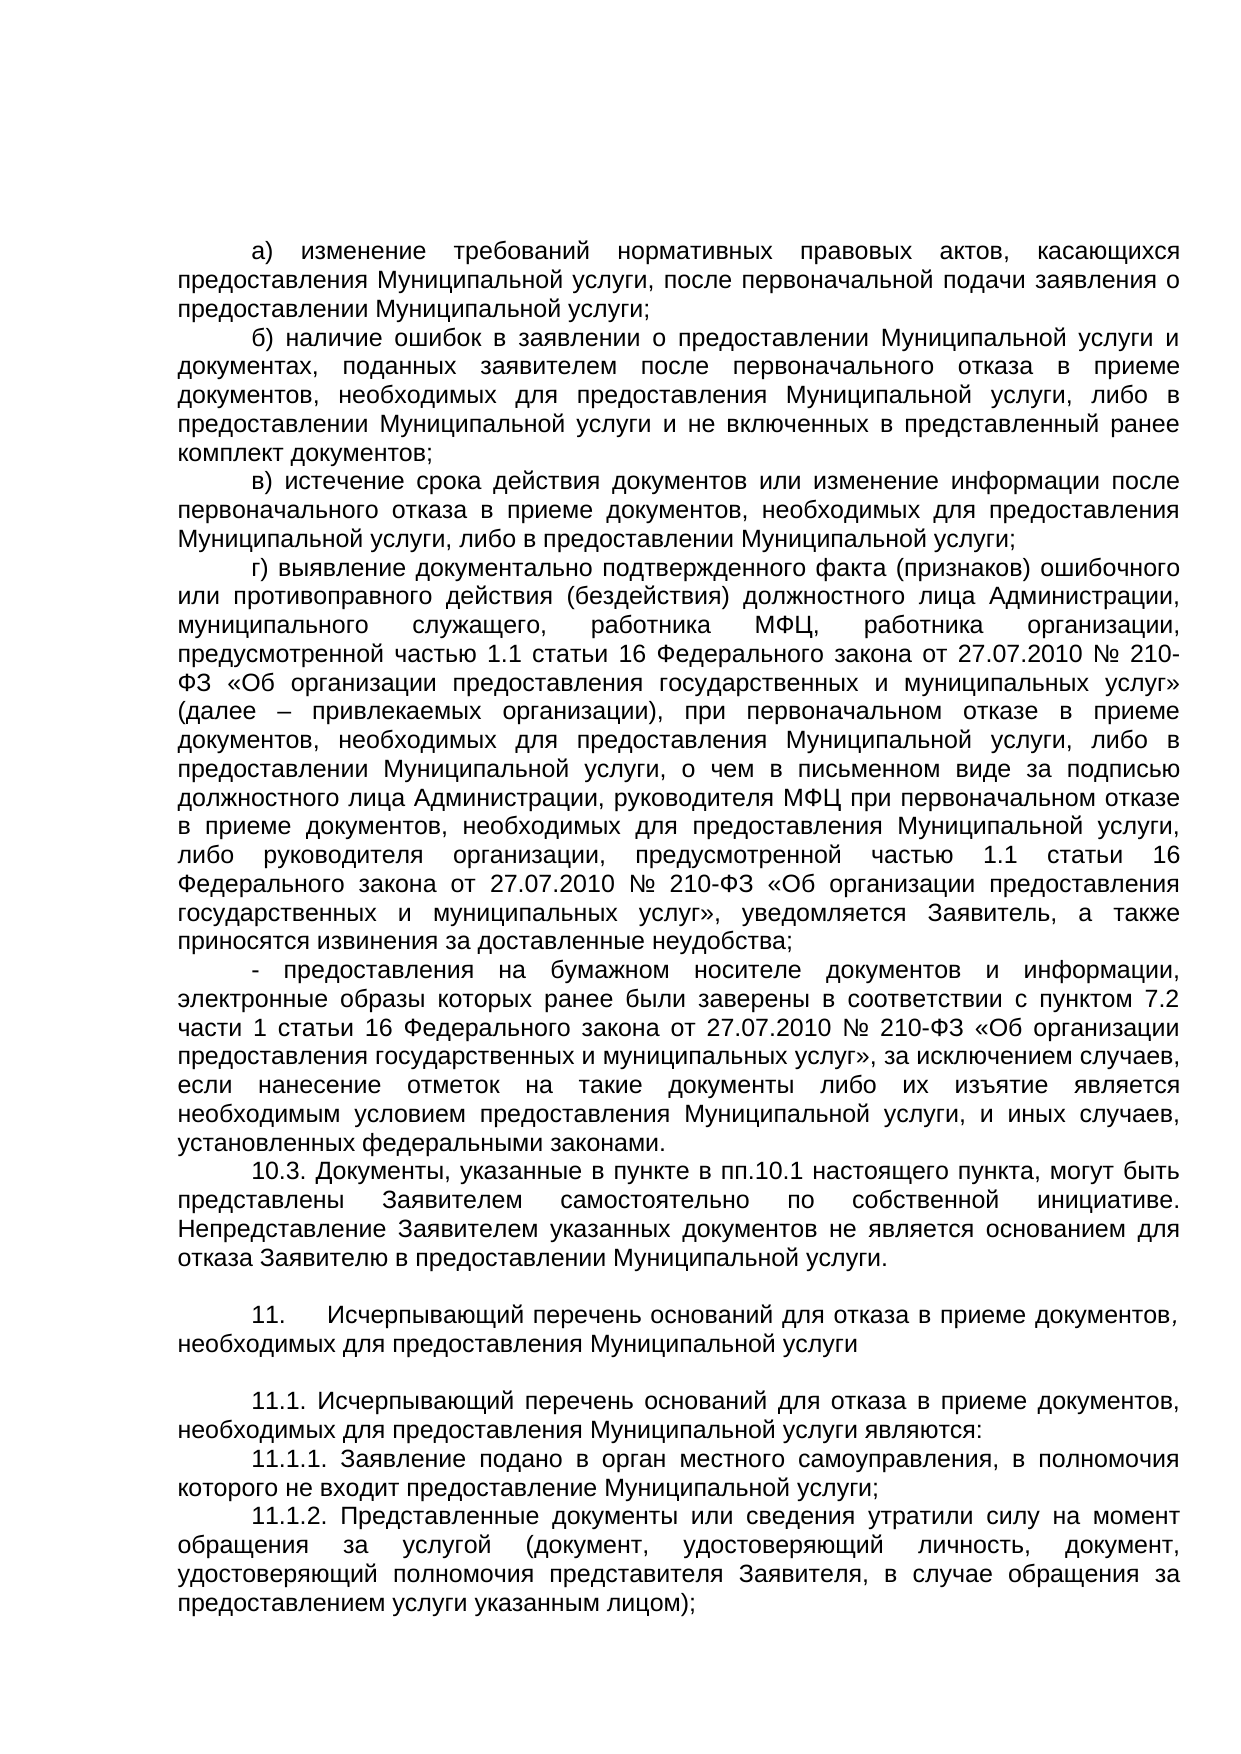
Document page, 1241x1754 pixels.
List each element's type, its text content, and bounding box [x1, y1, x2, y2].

text 11.1. Исчерпывающий перечень оснований для отказа в приеме документов, необходимых для предоставления Муниципальной услуги являются: [177, 1386, 1181, 1444]
list Исчерпывающий перечень оснований для отказа в приеме документов, необходимых для предоставления Муниципальной услуги [177, 1300, 1181, 1357]
text 11.1.2. Представленные документы или сведения утратили силу на момент обращения за услугой (документ, удостоверяющий личность, документ, удостоверяющий полномочия представителя Заявителя, в случае обращения за предоставлением услуги указанным лицом); [177, 1501, 1181, 1616]
text 10.3. Документы, указанные в пункте в пп.10.1 настоящего пункта, могут быть представлены Заявителем самостоятельно по собственной инициативе. Непредставление Заявителем указанных документов не является основанием для отказа Заявителю в предоставлении Муниципальной услуги. [177, 1156, 1181, 1271]
text г) выявление документально подтвержденного факта (признаков) ошибочного или противоправного действия (бездействия) должностного лица Администрации, муниципального служащего, работника МФЦ, работника организации, предусмотренной частью 1.1 статьи 16 Федерального закона от 27.07.2010 № 210-ФЗ «Об организации предоставления государственных и муниципальных услуг» (далее – привлекаемых организации), при первоначальном отказе в приеме документов, необходимых для предоставления Муниципальной услуги, либо в предоставлении Муниципальной услуги, о чем в письменном виде за подписью должностного лица Администрации, руководителя МФЦ при первоначальном отказе в приеме документов, необходимых для предоставления Муниципальной услуги, либо руководителя организации, предусмотренной частью 1.1 статьи 16 Федерального закона от 27.07.2010 № 210-ФЗ «Об организации предоставления государственных и муниципальных услуг», уведомляется Заявитель, а также приносятся извинения за доставленные неудобства; [177, 552, 1181, 955]
text а) изменение требований нормативных правовых актов, касающихся предоставления Муниципальной услуги, после первоначальной подачи заявления о предоставлении Муниципальной услуги; [177, 236, 1181, 322]
text - предоставления на бумажном носителе документов и информации, электронные образы которых ранее были заверены в соответствии с пунктом 7.2 части 1 статьи 16 Федерального закона от 27.07.2010 № 210-ФЗ «Об организации предоставления государственных и муниципальных услуг», за исключением случаев, если нанесение отметок на такие документы либо их изъятие является необходимым условием предоставления Муниципальной услуги, и иных случаев, установленных федеральными законами. [177, 955, 1181, 1156]
text б) наличие ошибок в заявлении о предоставлении Муниципальной услуги и документах, поданных заявителем после первоначального отказа в приеме документов, необходимых для предоставления Муниципальной услуги, либо в предоставлении Муниципальной услуги и не включенных в представленный ранее комплект документов; [177, 322, 1181, 466]
text в) истечение срока действия документов или изменение информации после первоначального отказа в приеме документов, необходимых для предоставления Муниципальной услуги, либо в предоставлении Муниципальной услуги; [177, 466, 1181, 552]
text 11.1.1. Заявление подано в орган местного самоуправления, в полномочия которого не входит предоставление Муниципальной услуги; [177, 1444, 1181, 1501]
